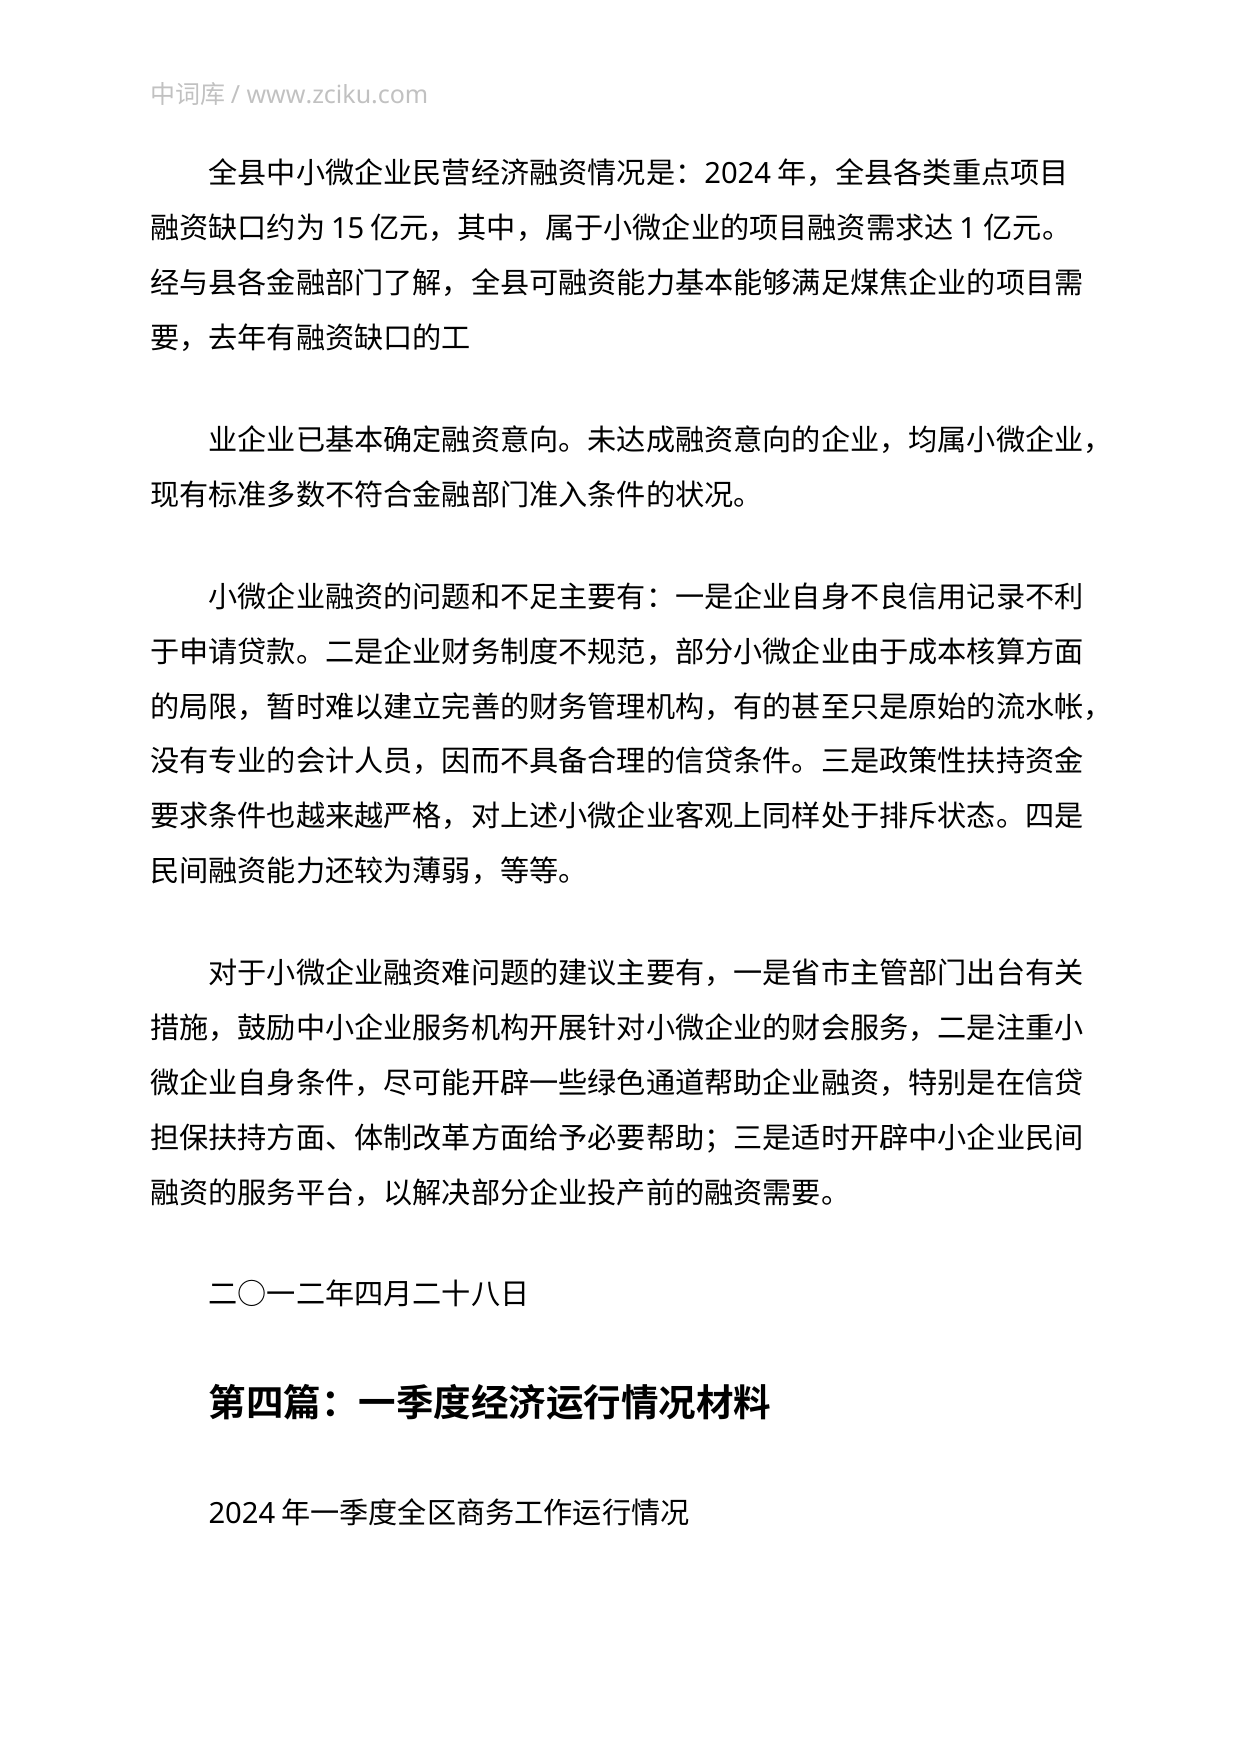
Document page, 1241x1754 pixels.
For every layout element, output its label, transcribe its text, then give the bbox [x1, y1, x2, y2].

text 二○一二年四月二十八日 [150, 1271, 1090, 1313]
text 对于小微企业融资难问题的建议主要有，一是省市主管部门出台有关措施，鼓励中小企业服务机构开展针对小微企业的财会服务，二是注重小微企业自身条件，尽可能开辟一些绿色通道帮助企业融资，特别是在信贷担保扶持方面、体制改革方面给予必要帮助；三是适时开辟中小企业民间融资的服务平台，以解决部分企业投产前的融资需要。 [150, 949, 1090, 1211]
text 业企业已基本确定融资意向。未达成融资意向的企业，均属小微企业，现有标准多数不符合金融部门准入条件的状况。 [150, 417, 1090, 514]
text 小微企业融资的问题和不足主要有：一是企业自身不良信用记录不利于申请贷款。二是企业财务制度不规范，部分小微企业由于成本核算方面的局限，暂时难以建立完善的财务管理机构，有的甚至只是原始的流水帐，没有专业的会计人员，因而不具备合理的信贷条件。三是政策性扶持资金要求条件也越来越严格，对上述小微企业客观上同样处于排斥状态。四是民间融资能力还较为薄弱，等等。 [150, 573, 1090, 890]
text 全县中小微企业民营经济融资情况是：2024年，全县各类重点项目融资缺口约为15亿元，其中，属于小微企业的项目融资需求达1 亿元。经与县各金融部门了解，全县可融资能力基本能够满足煤焦企业的项目需要，去年有融资缺口的工 [150, 150, 1090, 357]
text 2024年一季度全区商务工作运行情况 [150, 1490, 1090, 1532]
text 第四篇：一季度经济运行情况材料 [150, 1373, 1090, 1427]
